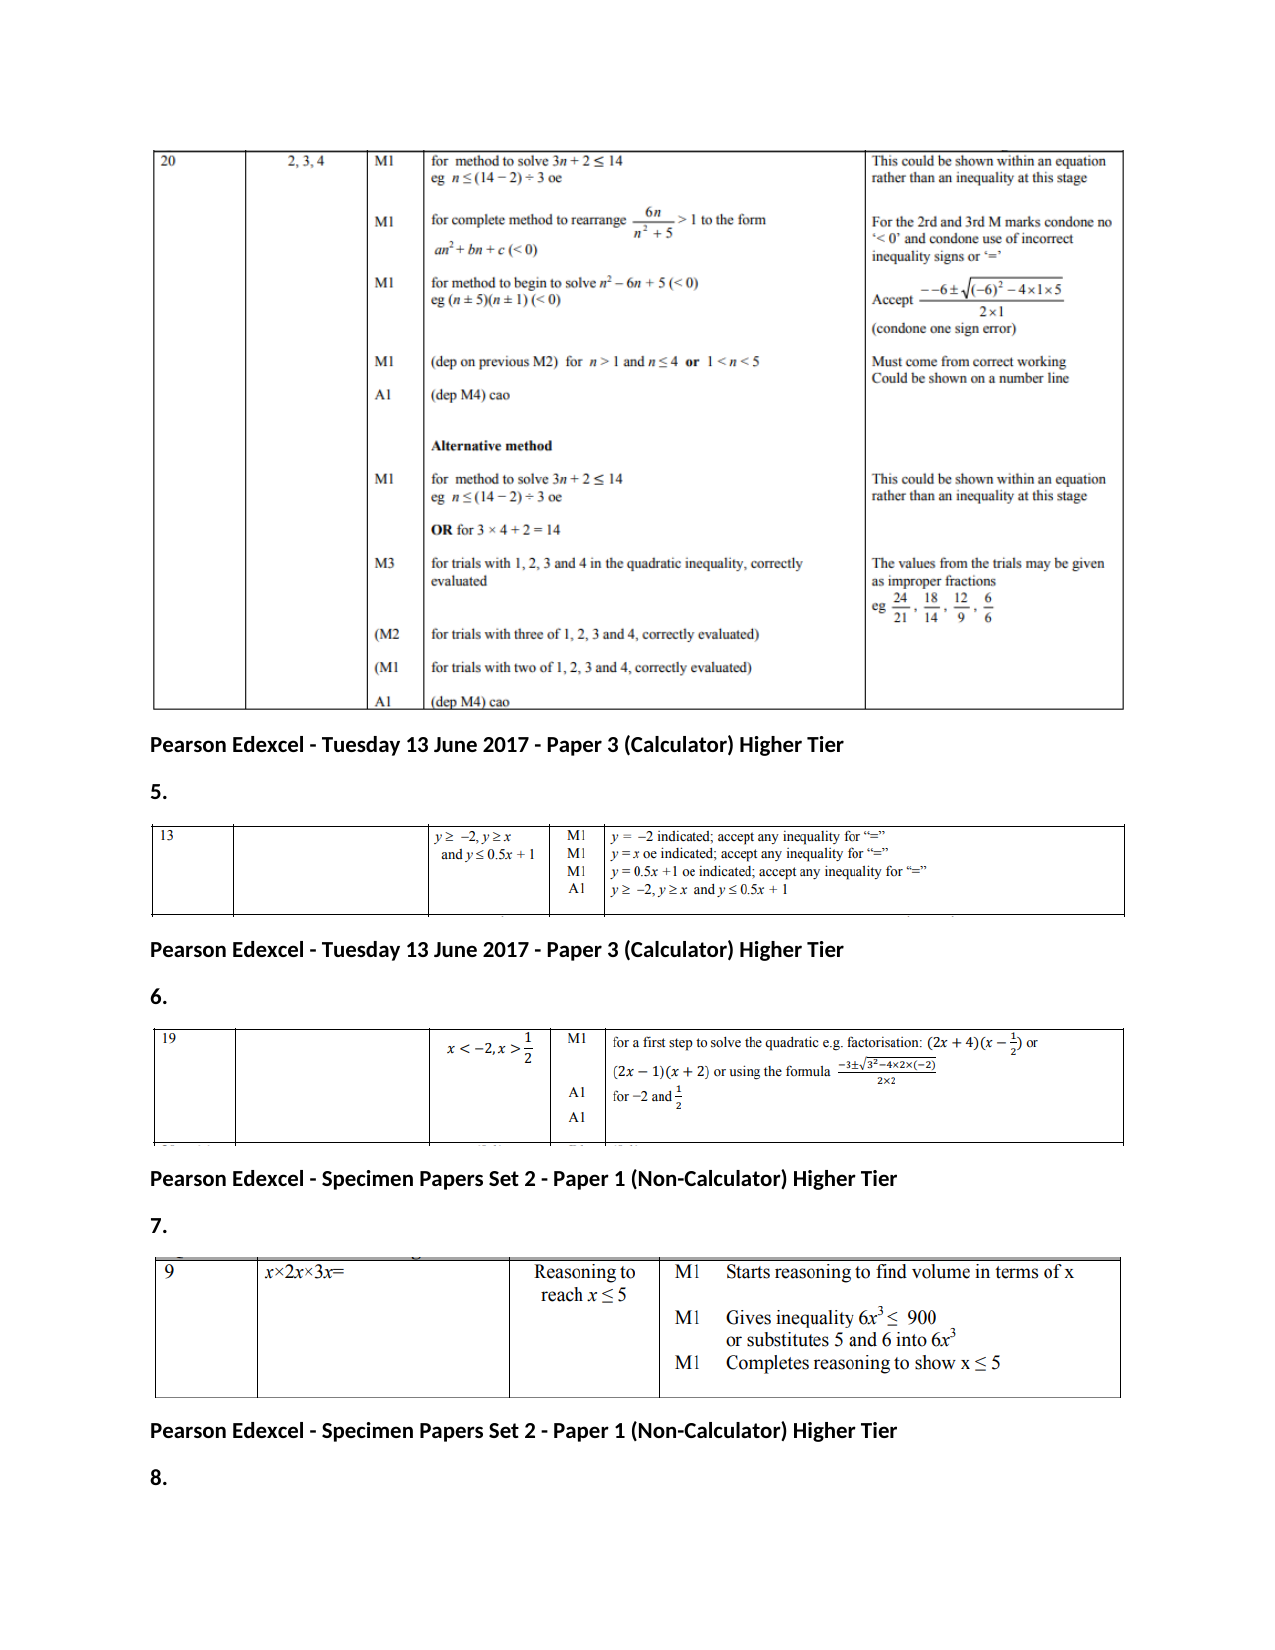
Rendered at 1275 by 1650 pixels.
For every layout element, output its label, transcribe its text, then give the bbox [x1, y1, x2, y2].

text 7. [150, 1211, 1125, 1239]
picture [150, 1028, 1125, 1146]
text 6. [150, 982, 1125, 1010]
text 5. [150, 777, 1125, 805]
text Pearson Edexcel - Specimen Papers Set 2 - Paper 1 (Non-Calculator) Higher Tier [150, 1164, 1125, 1192]
text Pearson Edexcel - Specimen Papers Set 2 - Paper 1 (Non-Calculator) Higher Tier [150, 1416, 1125, 1444]
picture [150, 150, 1125, 712]
picture [150, 824, 1125, 917]
text 8. [150, 1463, 1125, 1491]
text Pearson Edexcel - Tuesday 13 June 2017 - Paper 3 (Calculator) Higher Tier [150, 935, 1125, 963]
text Pearson Edexcel - Tuesday 13 June 2017 - Paper 3 (Calculator) Higher Tier [150, 730, 1125, 758]
picture [150, 1257, 1125, 1398]
